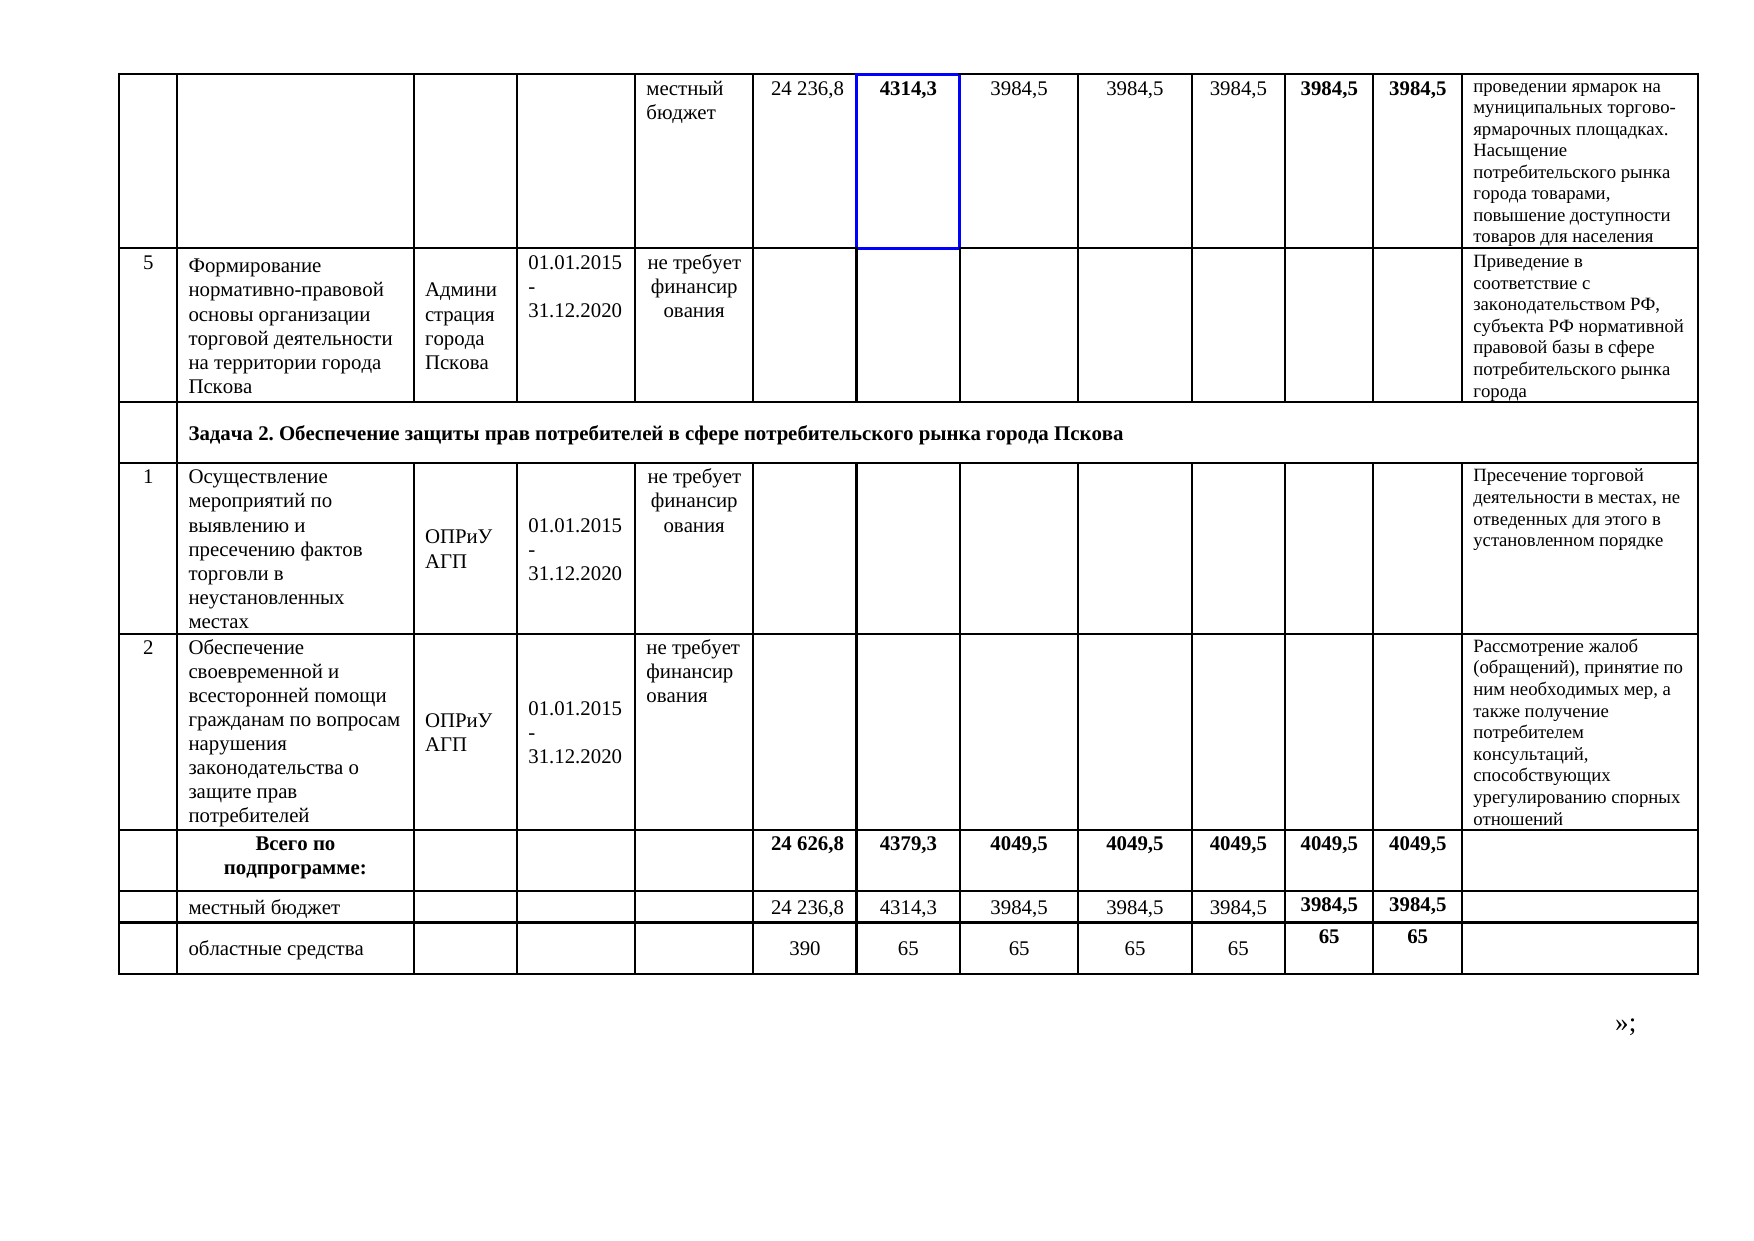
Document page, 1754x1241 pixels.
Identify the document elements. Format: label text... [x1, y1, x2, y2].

table_cell [518, 892, 634, 921]
table_cell [1374, 635, 1461, 829]
table_cell 4049,5 [1374, 831, 1461, 890]
table_cell 65 [1079, 924, 1191, 973]
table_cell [1463, 75, 1697, 247]
table_cell [636, 892, 752, 921]
table_cell [1286, 249, 1372, 401]
table_cell 4049,5 [1193, 831, 1284, 890]
table_cell [1286, 464, 1372, 633]
table_cell Задача 2. Обеспечение защиты прав потребителей в сфере потребительского рынка города Пскова [178, 403, 1697, 462]
table_cell Рассмотрение жалоб (обращений), принятие по ним необходимых мер, а также получение потребителем консультаций, способствующих урегулированию спорных отношений [1463, 635, 1697, 829]
table_cell [1079, 464, 1191, 633]
table_cell не требует финансирования [636, 635, 752, 829]
text »; [118, 1006, 1636, 1037]
table_cell [1079, 249, 1191, 401]
table_cell [858, 250, 959, 401]
table_cell 3984,5 [1079, 892, 1191, 921]
table_cell 01.01.2015 - 31.12.2020 [518, 464, 634, 633]
table_cell 65 [1374, 924, 1461, 973]
table_cell [1374, 249, 1461, 401]
table_cell 65 [961, 924, 1077, 973]
table_cell [120, 831, 176, 890]
table_cell Всего по подпрограмме: [178, 831, 413, 890]
table_cell [858, 464, 959, 633]
table_cell [120, 75, 176, 247]
table_cell Приведение в соответствие с законодательством РФ, субъекта РФ нормативной правовой базы в сфере потребительского рынка города [1463, 249, 1697, 401]
table_cell не требует финансирования [636, 464, 752, 633]
table_cell 3984,5 [961, 892, 1077, 921]
table_cell Администрация города Пскова [415, 249, 516, 401]
table_cell [754, 464, 855, 633]
table_cell ОПРиУ АГП [415, 635, 516, 829]
table_cell [1193, 249, 1284, 401]
table_cell Осуществление мероприятий по выявлению и пресечению фактов торговли в неустановленных местах [178, 464, 413, 633]
table_cell 65 [1286, 924, 1372, 973]
table_cell [178, 75, 413, 247]
table_cell [120, 924, 176, 973]
table_cell 3984,5 [1286, 75, 1372, 247]
table_cell 5 [120, 249, 176, 401]
table_cell 4314,3 [858, 892, 959, 921]
table_cell [1463, 924, 1697, 973]
table_cell местный бюджет [178, 892, 413, 921]
table_cell 1 [120, 464, 176, 633]
table_cell [1463, 831, 1697, 890]
table_cell 24 236,8 [754, 892, 855, 921]
table_cell 3984,5 [1079, 75, 1191, 247]
table_cell [1463, 892, 1697, 921]
table_cell [636, 924, 752, 973]
table_cell не требует финансирования [636, 249, 752, 401]
table_cell Пресечение торговой деятельности в местах, не отведенных для этого в установленном порядке [1463, 464, 1697, 633]
table_cell 390 [754, 924, 855, 973]
table_cell [415, 75, 516, 247]
table_cell 3984,5 [961, 75, 1077, 247]
table_cell [518, 831, 634, 890]
table_cell ОПРиУ АГП [415, 464, 516, 633]
table_cell Обеспечение своевременной и всесторонней помощи гражданам по вопросам нарушения законодательства о защите прав потребителей [178, 635, 413, 829]
table_cell [1286, 635, 1372, 829]
table_cell 4049,5 [961, 831, 1077, 890]
table_cell [518, 75, 634, 247]
table_cell [120, 403, 176, 462]
table_cell [858, 635, 959, 829]
table_cell [415, 831, 516, 890]
table_cell 4049,5 [1286, 831, 1372, 890]
table_cell местный бюджет [636, 75, 752, 247]
table_cell [1193, 464, 1284, 633]
table_cell 2 [120, 635, 176, 829]
table_cell [1374, 464, 1461, 633]
table_cell [961, 464, 1077, 633]
table_cell 01.01.2015 - 31.12.2020 [518, 635, 634, 829]
table_cell [754, 635, 855, 829]
table_cell 3984,5 [1193, 75, 1284, 247]
table_cell [415, 892, 516, 921]
table_cell 65 [1193, 924, 1284, 973]
table_cell [961, 249, 1077, 401]
table_cell 01.01.2015 - 31.12.2020 [518, 249, 634, 401]
table_cell 3984,5 [1286, 892, 1372, 921]
table_cell областные средства [178, 924, 413, 973]
table_cell 3984,5 [1374, 75, 1461, 247]
table_cell 3984,5 [1193, 892, 1284, 921]
table_cell [415, 924, 516, 973]
table_cell [518, 924, 634, 973]
table_cell 24 626,8 [754, 831, 855, 890]
table_cell 4379,3 [858, 831, 959, 890]
table_cell [120, 892, 176, 921]
table_cell [1193, 635, 1284, 829]
table_cell 24 236,8 [754, 75, 855, 247]
table_cell 65 [858, 924, 959, 973]
table_cell 4049,5 [1079, 831, 1191, 890]
table_cell [754, 249, 855, 401]
table_cell Формирование нормативно-правовой основы организации торговой деятельности на территории города Пскова [178, 249, 413, 401]
table_cell 3984,5 [1374, 892, 1461, 921]
table_cell [961, 635, 1077, 829]
table_cell [1079, 635, 1191, 829]
table_cell 4314,3 [858, 76, 958, 247]
table_cell [636, 831, 752, 890]
